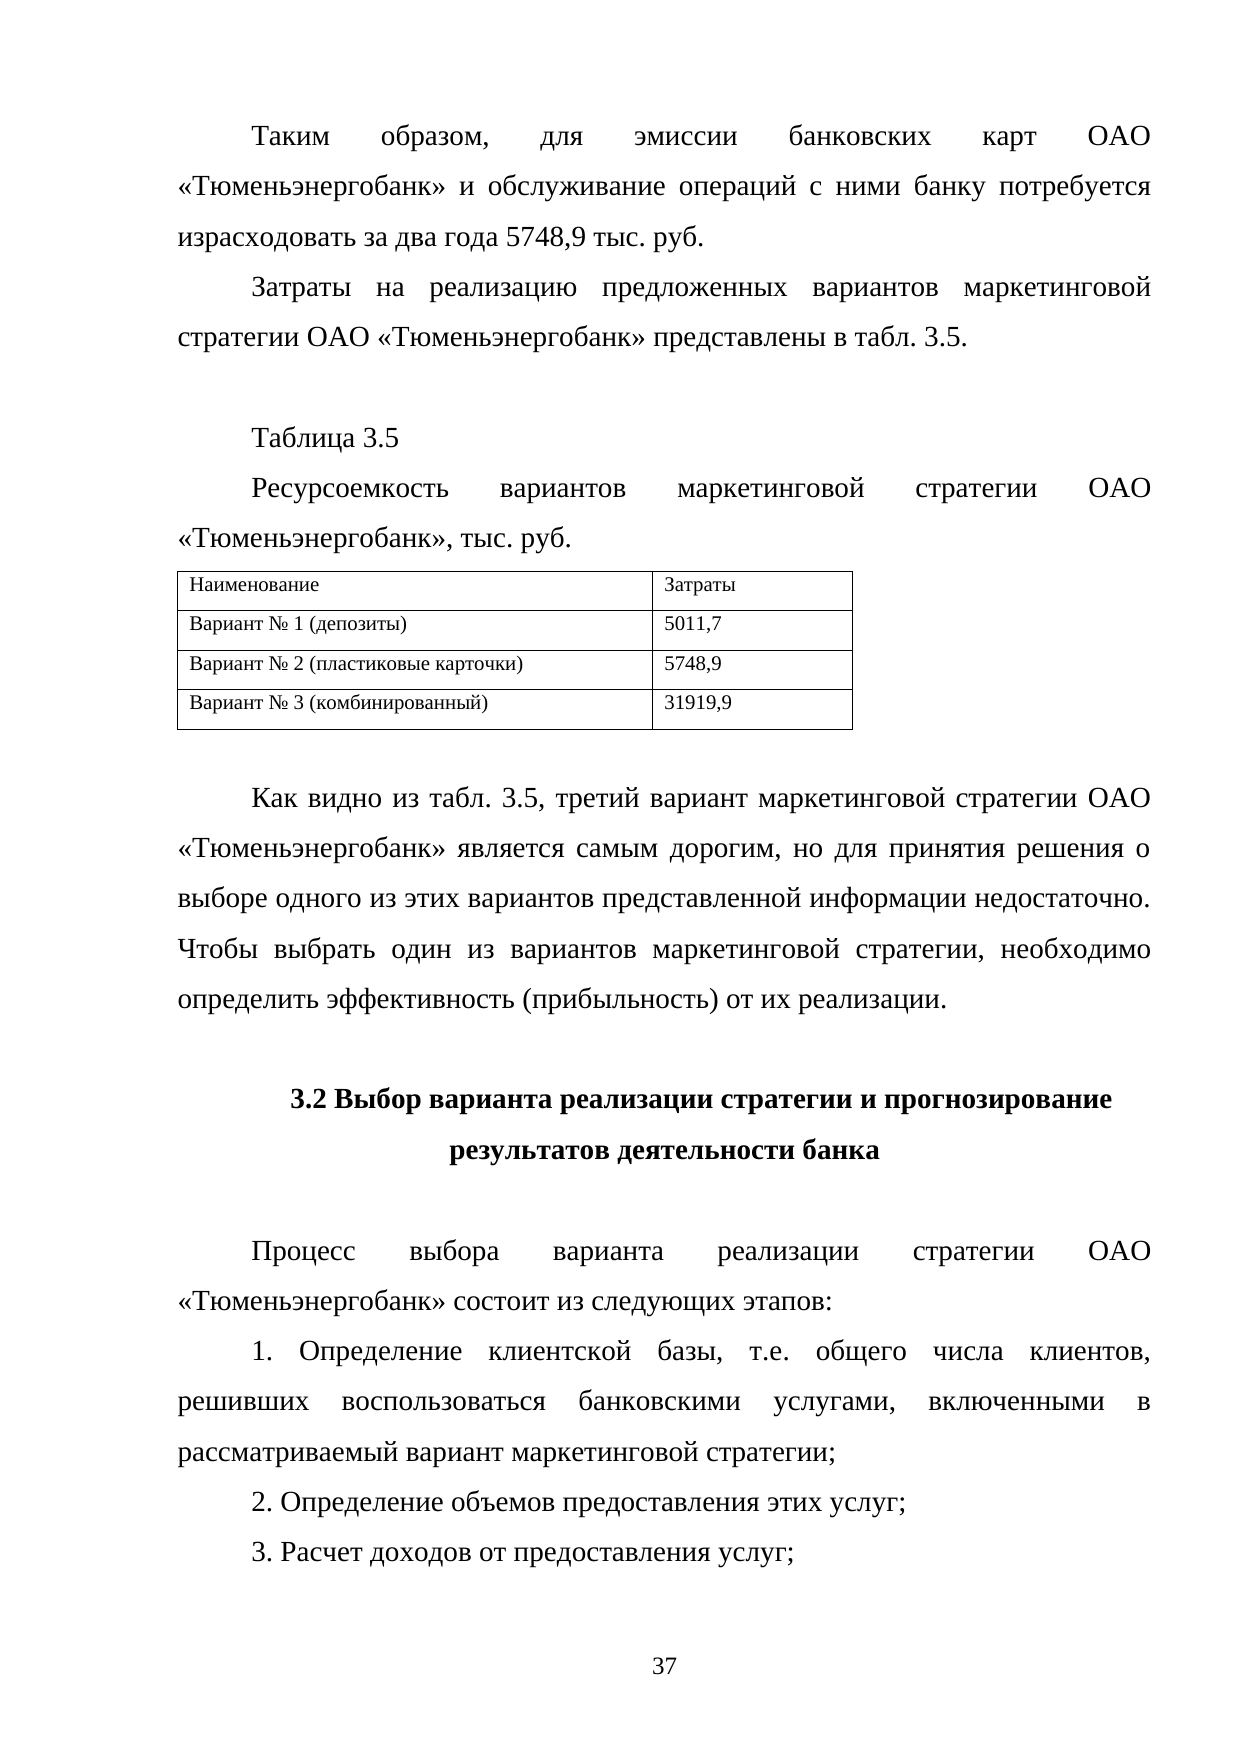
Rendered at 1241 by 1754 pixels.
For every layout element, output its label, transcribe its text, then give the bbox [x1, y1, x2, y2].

text Таблица 3.5 [177, 420, 1152, 453]
text 3. Расчет доходов от предоставления услуг; [177, 1534, 1152, 1568]
table_cell Вариант № 1 (депозиты) [178, 611, 652, 650]
text 3.2 Выбор варианта реализации стратегии и прогнозирование результатов деятельности банка [177, 1082, 1152, 1166]
text Затраты на реализацию предложенных вариантов маркетинговой стратегии ОАО «Тюменьэнергобанк» представлены в табл. 3.5. [177, 269, 1152, 353]
text 1. Определение клиентской базы, т.е. общего числа клиентов, решивших воспользоваться банковскими услугами, включенными в рассматриваемый вариант маркетинговой стратегии; [177, 1333, 1152, 1467]
table_cell 31919,9 [653, 690, 852, 728]
text 2. Определение объемов предоставления этих услуг; [177, 1484, 1152, 1518]
text Как видно из табл. 3.5, третий вариант маркетинговой стратегии ОАО «Тюменьэнергобанк» является самым дорогим, но для принятия решения о выборе одного из этих вариантов представленной информации недостаточно. Чтобы выбрать один из вариантов маркетинговой стратегии, необходимо определить эффективность (прибыльность) от их реализации. [177, 780, 1152, 1014]
table_cell 5748,9 [653, 651, 852, 689]
table_cell 5011,7 [653, 611, 852, 650]
table_header Затраты [653, 572, 852, 610]
text Таким образом, для эмиссии банковских карт ОАО «Тюменьэнергобанк» и обслуживание операций с ними банку потребуется израсходовать за два года 5748,9 тыс. руб. [177, 118, 1152, 252]
table_cell Вариант № 3 (комбинированный) [178, 690, 652, 728]
text Ресурсоемкость вариантов маркетинговой стратегии ОАО «Тюменьэнергобанк», тыс. руб. [177, 470, 1152, 554]
text Процесс выбора варианта реализации стратегии ОАО «Тюменьэнергобанк» состоит из следующих этапов: [177, 1233, 1152, 1316]
table_cell Вариант № 2 (пластиковые карточки) [178, 651, 652, 689]
table_header Наименование [178, 572, 652, 610]
